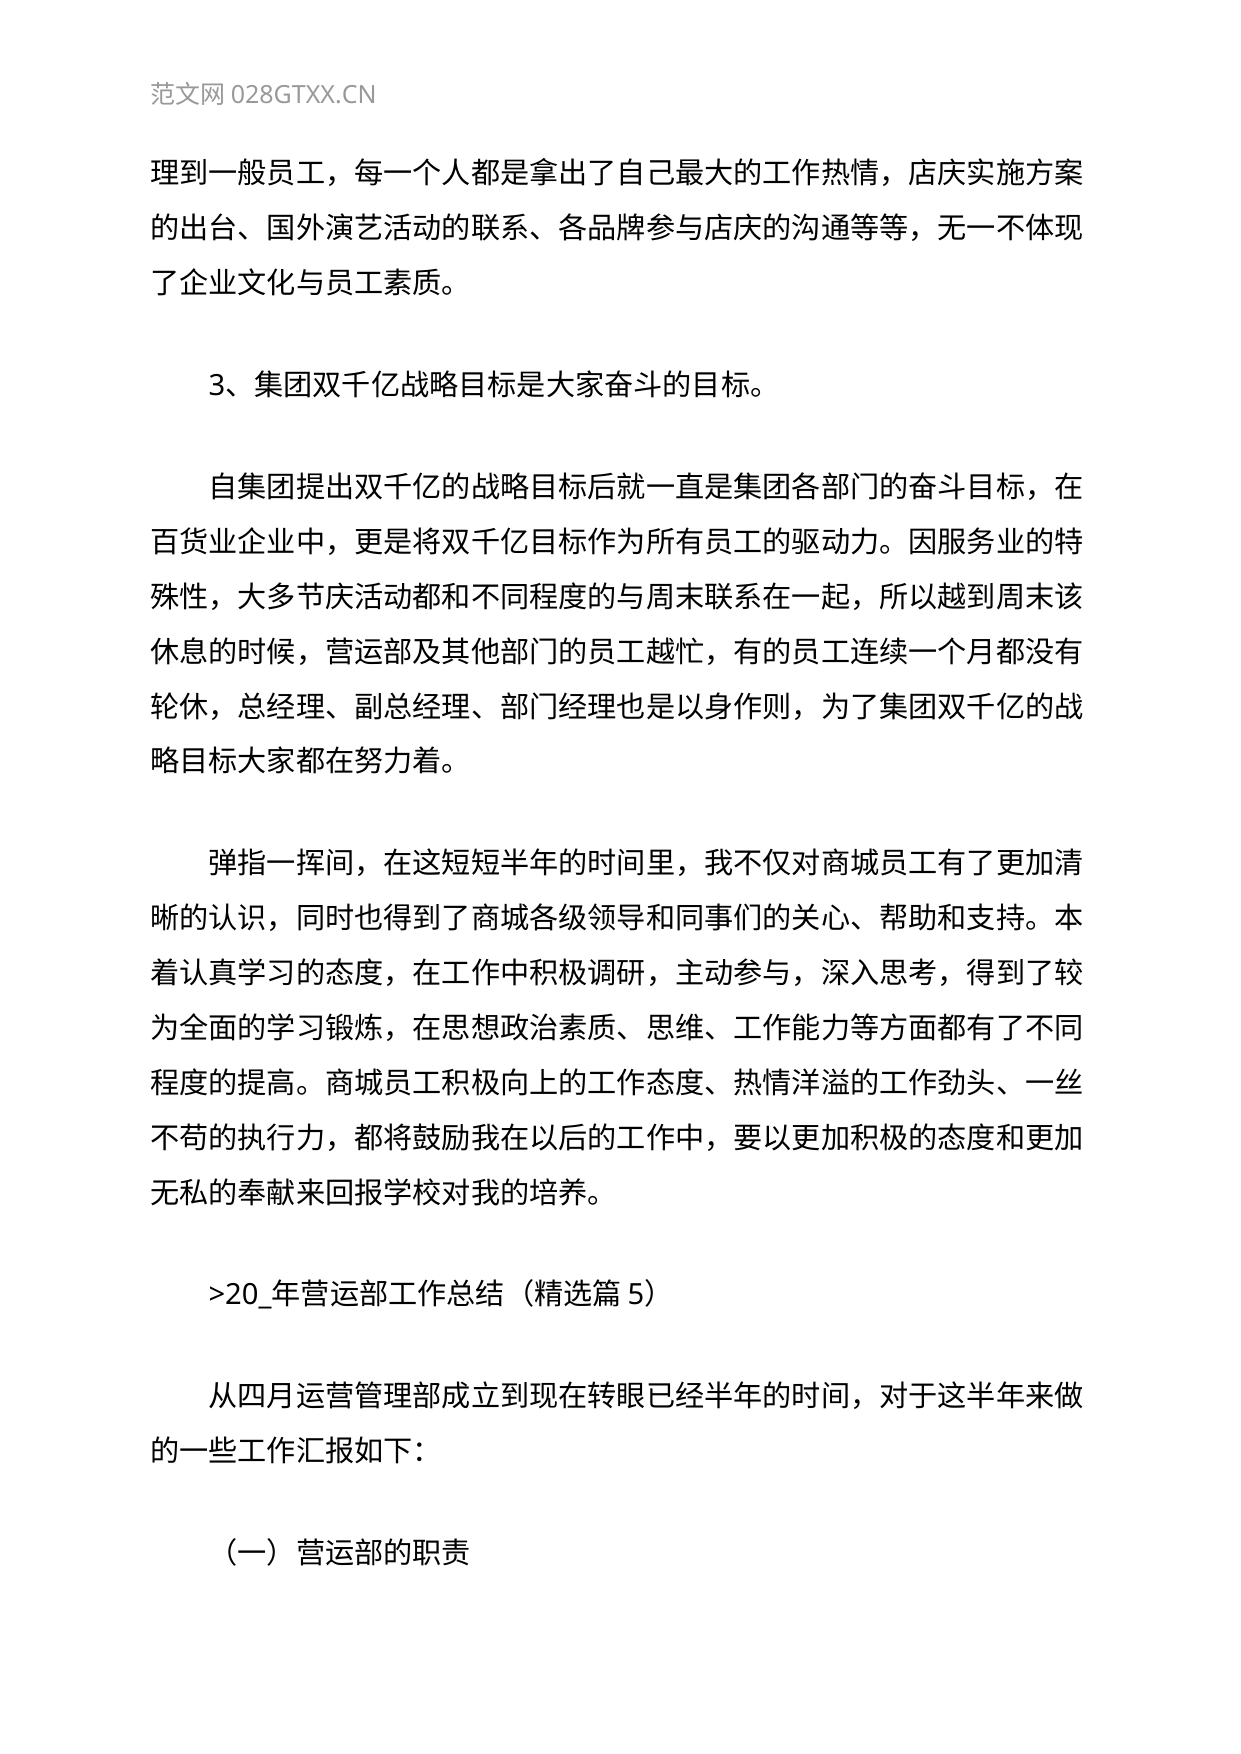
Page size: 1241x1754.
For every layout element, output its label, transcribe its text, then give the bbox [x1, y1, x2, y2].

text 自集团提出双千亿的战略目标后就一直是集团各部门的奋斗目标，在百货业企业中，更是将双千亿目标作为所有员工的驱动力。因服务业的特殊性，大多节庆活动都和不同程度的与周末联系在一起，所以越到周末该休息的时候，营运部及其他部门的员工越忙，有的员工连续一个月都没有轮休，总经理、副总经理、部门经理也是以身作则，为了集团双千亿的战略目标大家都在努力着。 [150, 463, 1090, 780]
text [150, 150, 1090, 302]
text 弹指一挥间，在这短短半年的时间里，我不仅对商城员工有了更加清晰的认识，同时也得到了商城各级领导和同事们的关心、帮助和支持。本着认真学习的态度，在工作中积极调研，主动参与，深入思考，得到了较为全面的学习锻炼，在思想政治素质、思维、工作能力等方面都有了不同程度的提高。商城员工积极向上的工作态度、热情洋溢的工作劲头、一丝不苟的执行力，都将鼓励我在以后的工作中，要以更加积极的态度和更加无私的奉献来回报学校对我的培养。 [150, 840, 1090, 1211]
text 从四月运营管理部成立到现在转眼已经半年的时间，对于这半年来做的一些工作汇报如下： [150, 1373, 1090, 1470]
text >20_年营运部工作总结（精选篇5） [150, 1271, 1090, 1313]
text 3、集团双千亿战略目标是大家奋斗的目标。 [150, 362, 1090, 404]
text （一）营运部的职责 [150, 1529, 1090, 1572]
